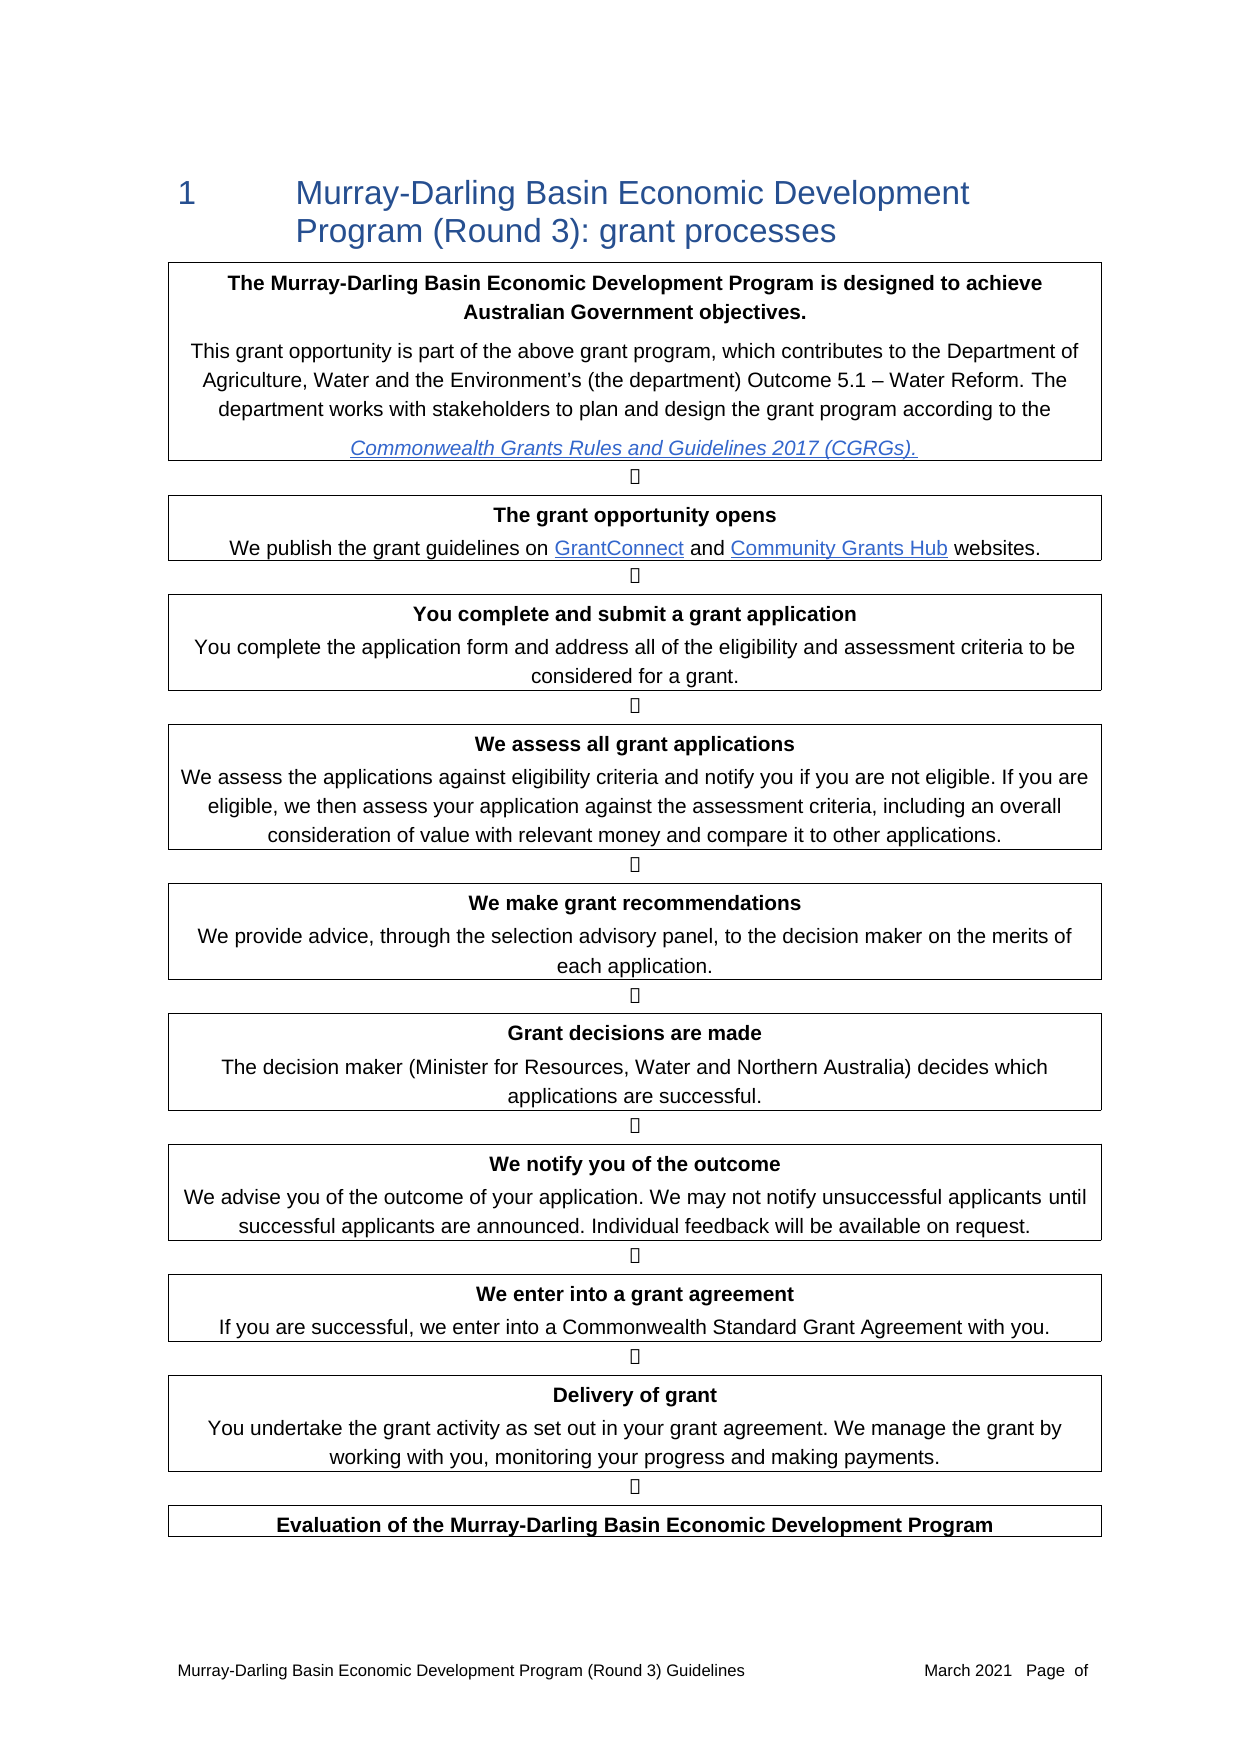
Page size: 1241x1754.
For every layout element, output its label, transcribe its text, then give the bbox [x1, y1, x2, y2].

text  [177, 1472, 1092, 1501]
text Commonwealth Grants Rules and Guidelines 2017 (CGRGs). [169, 428, 1101, 460]
text If you are successful, we enter into a Commonwealth Standard Grant Agreement with you. [169, 1307, 1101, 1341]
text This grant opportunity is part of the above grant program, which contributes to the Department of Agriculture, Water and the Environment’s (the department) Outcome 5.1 – Water Reform. The department works with stakeholders to plan and design the grant program according to the [169, 330, 1101, 421]
text Grant decisions are made [169, 1014, 1101, 1045]
text We advise you of the outcome of your application. We may not notify unsuccessful applicants until successful applicants are announced. Individual feedback will be available on request. [169, 1177, 1101, 1240]
text We notify you of the outcome [169, 1145, 1101, 1175]
subtitle Murray-Darling Basin Economic Development Program (Round 3): grant processes [177, 173, 1092, 249]
text  [177, 1111, 1092, 1139]
text Delivery of grant [169, 1376, 1101, 1407]
text  [177, 691, 1092, 719]
text Evaluation of the Murray-Darling Basin Economic Development Program [169, 1506, 1101, 1536]
text  [177, 980, 1092, 1009]
text We publish the grant guidelines on GrantConnect and Community Grants Hub websites. [169, 528, 1101, 560]
text You complete the application form and address all of the eligibility and assessment criteria to be considered for a grant. [169, 627, 1101, 690]
text We enter into a grant agreement [169, 1275, 1101, 1306]
text We make grant recommendations [169, 884, 1101, 915]
text  [177, 1342, 1092, 1371]
text The Murray-Darling Basin Economic Development Program is designed to achieve Australian Government objectives. [169, 263, 1101, 323]
text  [177, 561, 1092, 589]
text We provide advice, through the selection advisory panel, to the decision maker on the merits of each application. [169, 916, 1101, 979]
text You complete and submit a grant application [169, 595, 1101, 625]
text We assess all grant applications [169, 725, 1101, 756]
text We assess the applications against eligibility criteria and notify you if you are not eligible. If you are eligible, we then assess your application against the assessment criteria, including an overall consideration of value with relevant money and compare it to other applications. [169, 757, 1101, 849]
text  [177, 1241, 1092, 1269]
text  [177, 850, 1092, 879]
text  [177, 461, 1092, 490]
text The grant opportunity opens [169, 496, 1101, 526]
text The decision maker (Minister for Resources, Water and Northern Australia) decides which applications are successful. [169, 1047, 1101, 1110]
text You undertake the grant activity as set out in your grant agreement. We manage the grant by working with you, monitoring your progress and making payments. [169, 1408, 1101, 1471]
